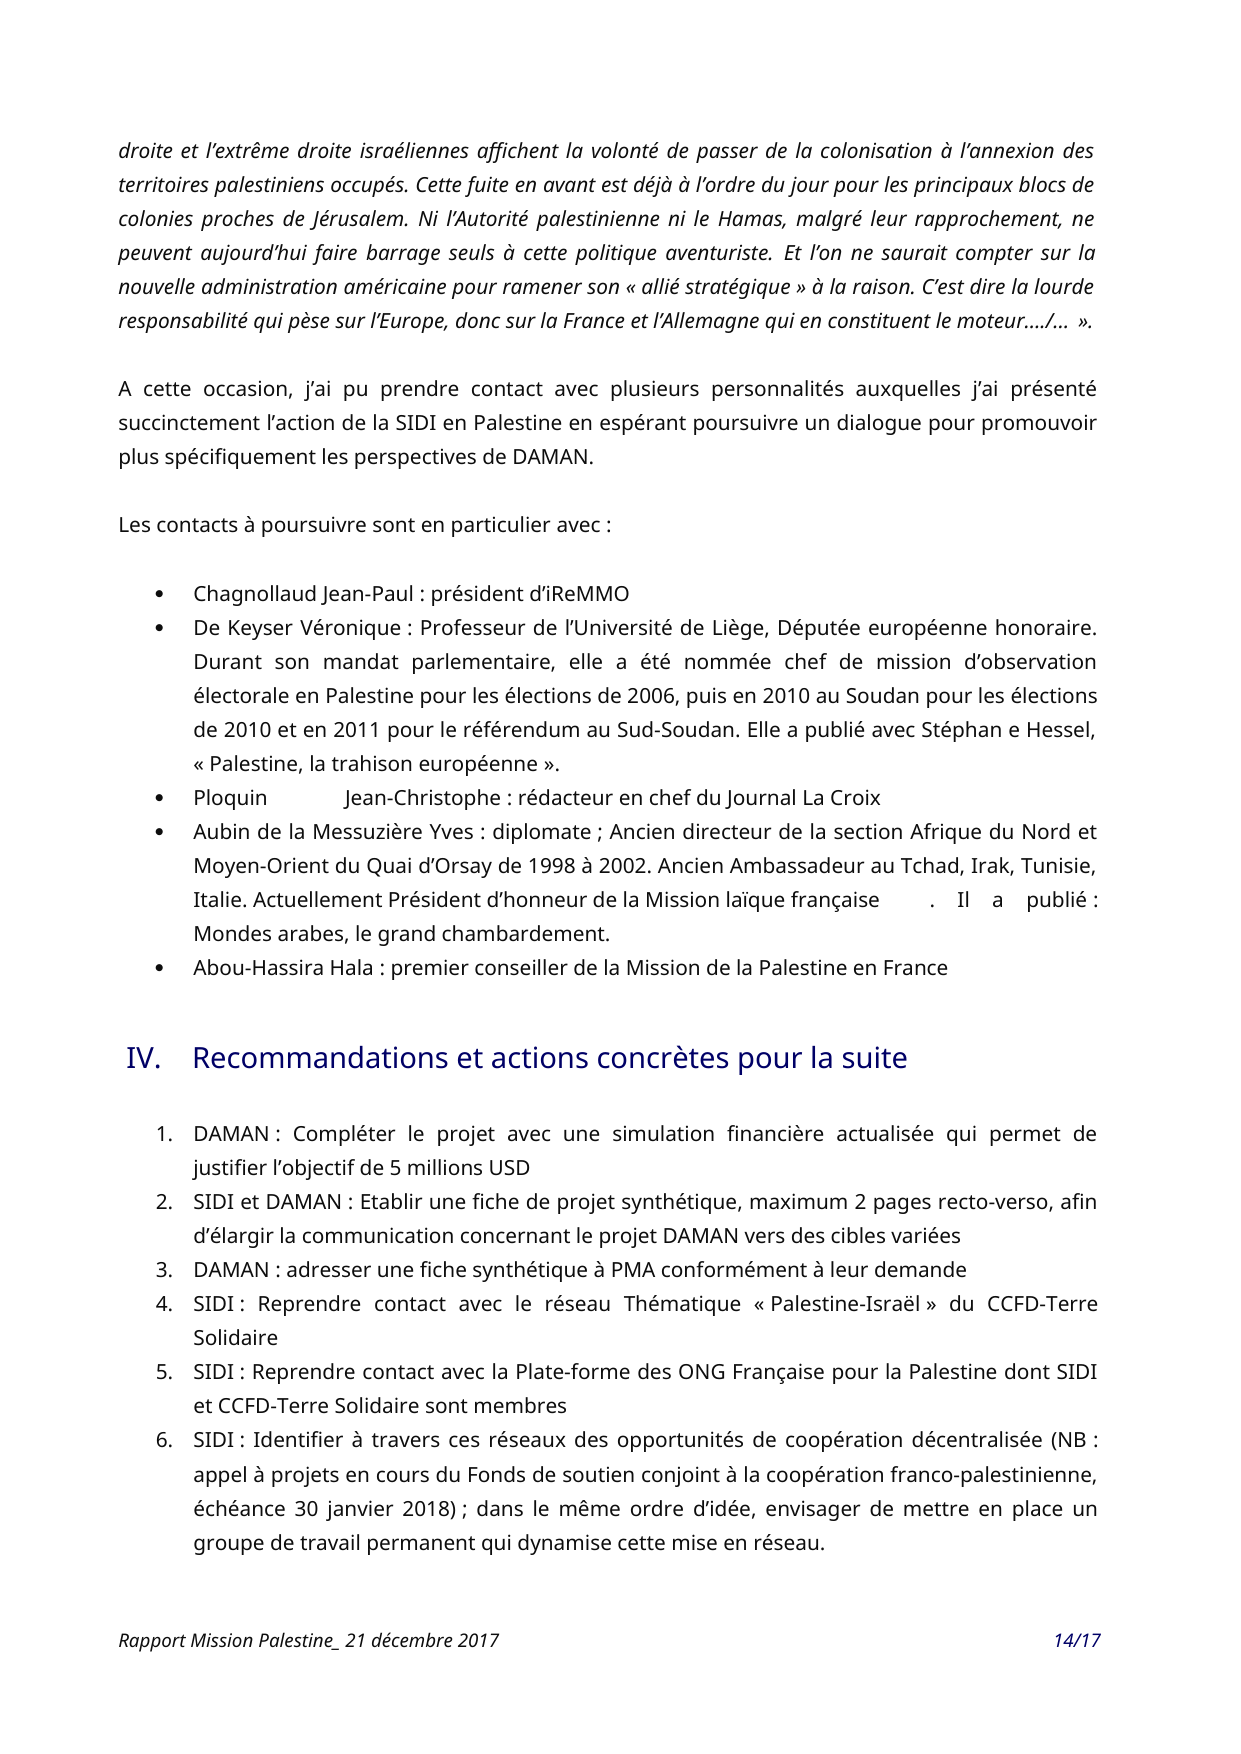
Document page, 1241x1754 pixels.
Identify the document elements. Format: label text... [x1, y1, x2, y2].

list SIDI : Reprendre contact avec la Plate-forme des ONG Française pour la Palestine dont SIDI et CCFD-Terre Solidaire sont membres [156, 1357, 1098, 1420]
list De Keyser Véronique : Professeur de l’Université de Liège, Députée européenne honoraire. Durant son mandat parlementaire, elle a été nommée chef de mission d’observation électorale en Palestine pour les élections de 2006, puis en 2010 au Soudan pour les élections de 2010 et en 2011 pour le référendum au Sud-Soudan. Elle a publié avec Stéphan e Hessel, « Palestine, la trahison européenne ». [156, 613, 1098, 777]
list Aubin de la Messuzière Yves : diplomate ; Ancien directeur de la section Afrique du Nord et Moyen-Orient du Quai d’Orsay de 1998 à 2002. Ancien Ambassadeur au Tchad, Irak, Tunisie, Italie. Actuellement Président d’honneur de la Mission laïque française . Il a publié : Mondes arabes, le grand chambardement. [156, 817, 1098, 948]
list SIDI : Reprendre contact avec le réseau Thématique « Palestine-Israël » du CCFD-Terre Solidaire [156, 1289, 1098, 1352]
list SIDI : Identifier à travers ces réseaux des opportunités de coopération décentralisée (NB : appel à projets en cours du Fonds de soutien conjoint à la coopération franco-palestinienne, échéance 30 janvier 2018) ; dans le même ordre d’idée, envisager de mettre en place un groupe de travail permanent qui dynamise cette mise en réseau. [156, 1426, 1098, 1556]
text Les contacts à poursuivre sont en particulier avec : [118, 511, 1098, 539]
list Ploquin Jean-Christophe : rédacteur en chef du Journal La Croix [156, 783, 1098, 811]
list Chagnollaud Jean-Paul : président d’iReMMO [156, 579, 1098, 607]
text A cette occasion, j’ai pu prendre contact avec plusieurs personnalités auxquelles j’ai présenté succinctement l’action de la SIDI en Palestine en espérant poursuivre un dialogue pour promouvoir plus spécifiquement les perspectives de DAMAN. [118, 374, 1098, 471]
list DAMAN : Compléter le projet avec une simulation financière actualisée qui permet de justifier l’objectif de 5 millions USD [156, 1119, 1098, 1182]
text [118, 136, 1098, 334]
list SIDI et DAMAN : Etablir une fiche de projet synthétique, maximum 2 pages recto-verso, afin d’élargir la communication concernant le projet DAMAN vers des cibles variées [156, 1187, 1098, 1250]
subtitle Recommandations et actions concrètes pour la suite [126, 1037, 1098, 1077]
list Abou-Hassira Hala : premier conseiller de la Mission de la Palestine en France [156, 953, 1098, 982]
list DAMAN : adresser une fiche synthétique à PMA conformément à leur demande [156, 1255, 1098, 1284]
